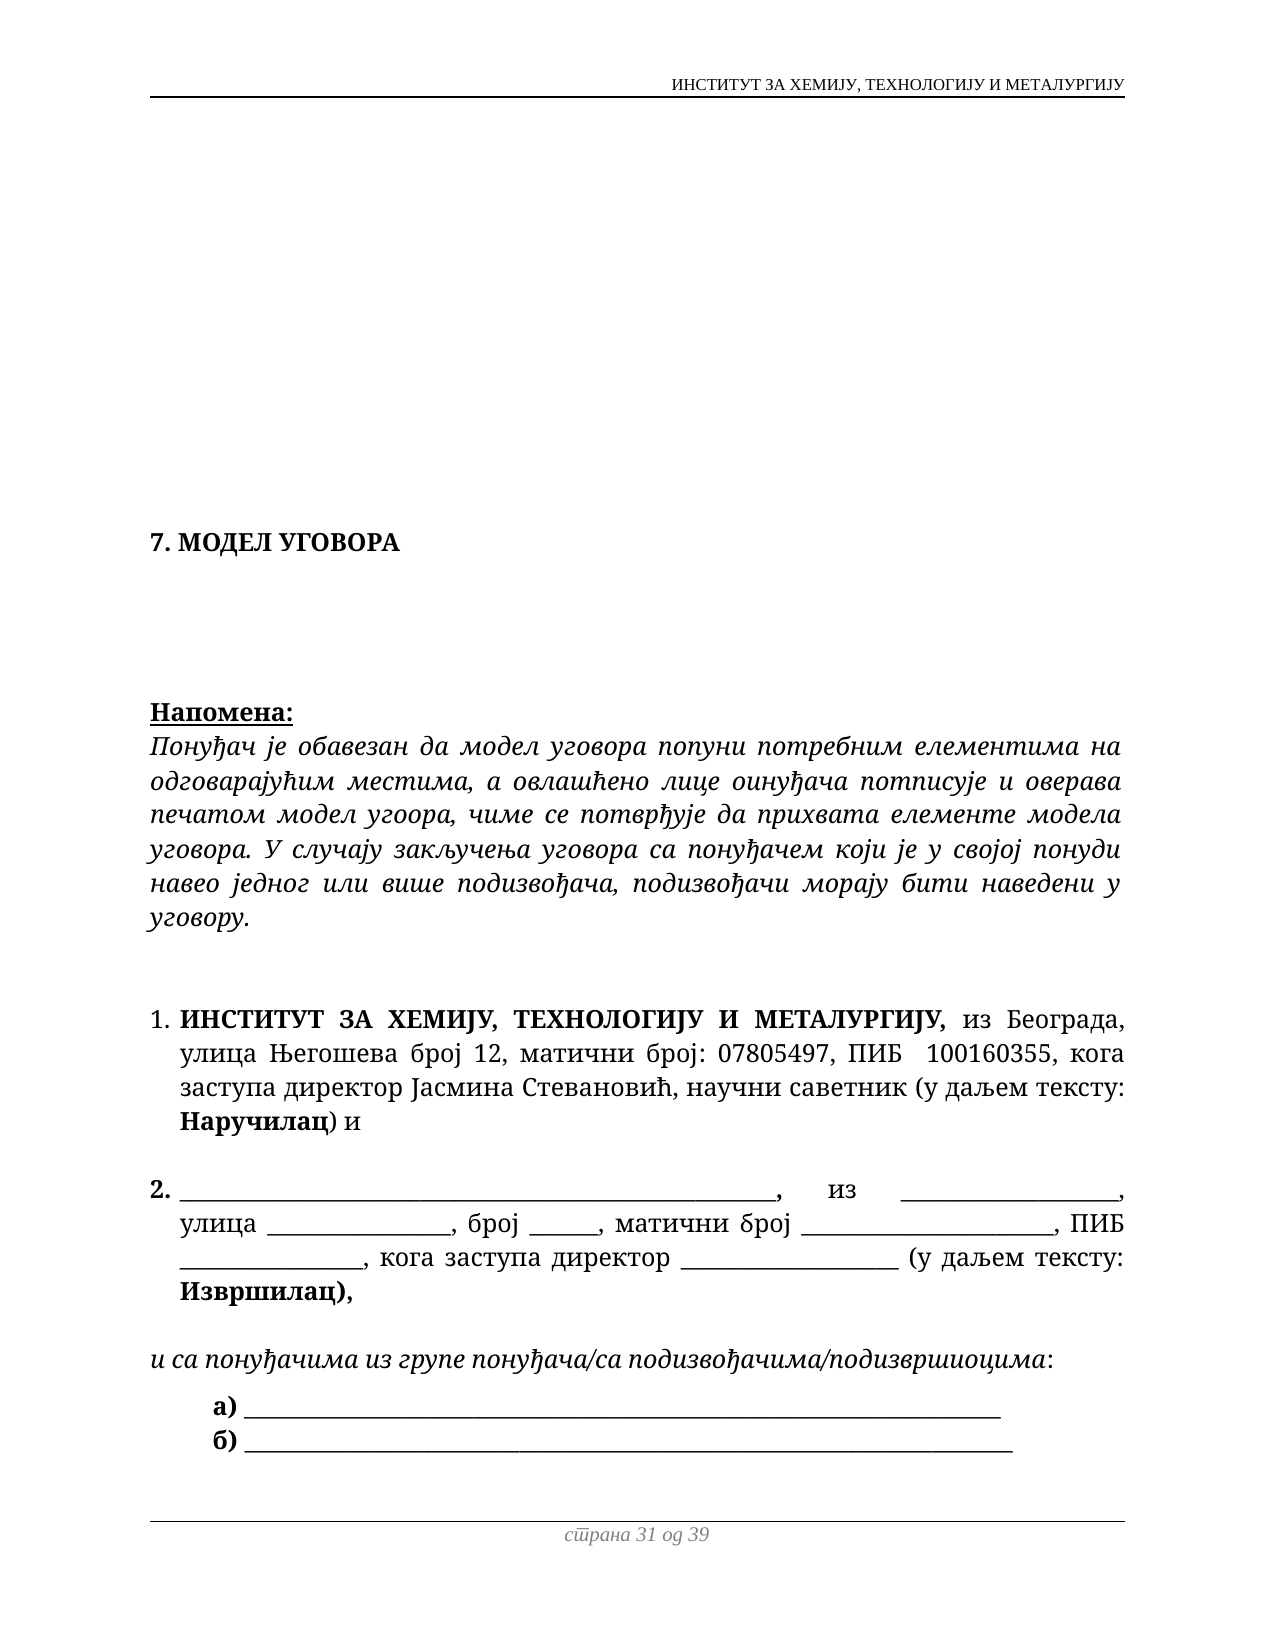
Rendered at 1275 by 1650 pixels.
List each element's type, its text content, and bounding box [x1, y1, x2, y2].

text 7. МОДЕЛ УГОВОРА [150, 525, 1125, 559]
text Напомена: [150, 695, 1125, 729]
text а) __________________________________________________________________ [150, 1389, 1125, 1423]
text и са понуђачима из групе понуђача/са подизвођачима/подизвршиоцима: [150, 1342, 1125, 1376]
text б) ___________________________________________________________________ [150, 1423, 1125, 1457]
list ____________________________________________________, из ___________________, улица ________________, број ______, матични број ______________________, ПИБ ________________, кога заступа директор ___________________ (у даљем тексту: Извршилац), [150, 1172, 1125, 1308]
list ИНСТИТУТ ЗА ХЕМИЈУ, ТЕХНОЛОГИЈУ И МЕТАЛУРГИЈУ, из Београда, улица Његошева број 12, матични број: 07805497, ПИБ 100160355, кога заступа директор Јасмина Стевановић, научни саветник (у даљем тексту: Наручилац) и [150, 1002, 1125, 1138]
text Понуђач је обавезан да модел уговора попуни потребним елементима на одговарајућим местима, а овлашћено лице оинуђача потписује и оверава печатом модел угоора, чиме се потврђује да прихвата елементе модела уговора. У случају закључења уговора са понуђачем који је у својој понуди навео једног или више подизвођача, подизвођачи морају бити наведени у уговору. [150, 729, 1125, 933]
